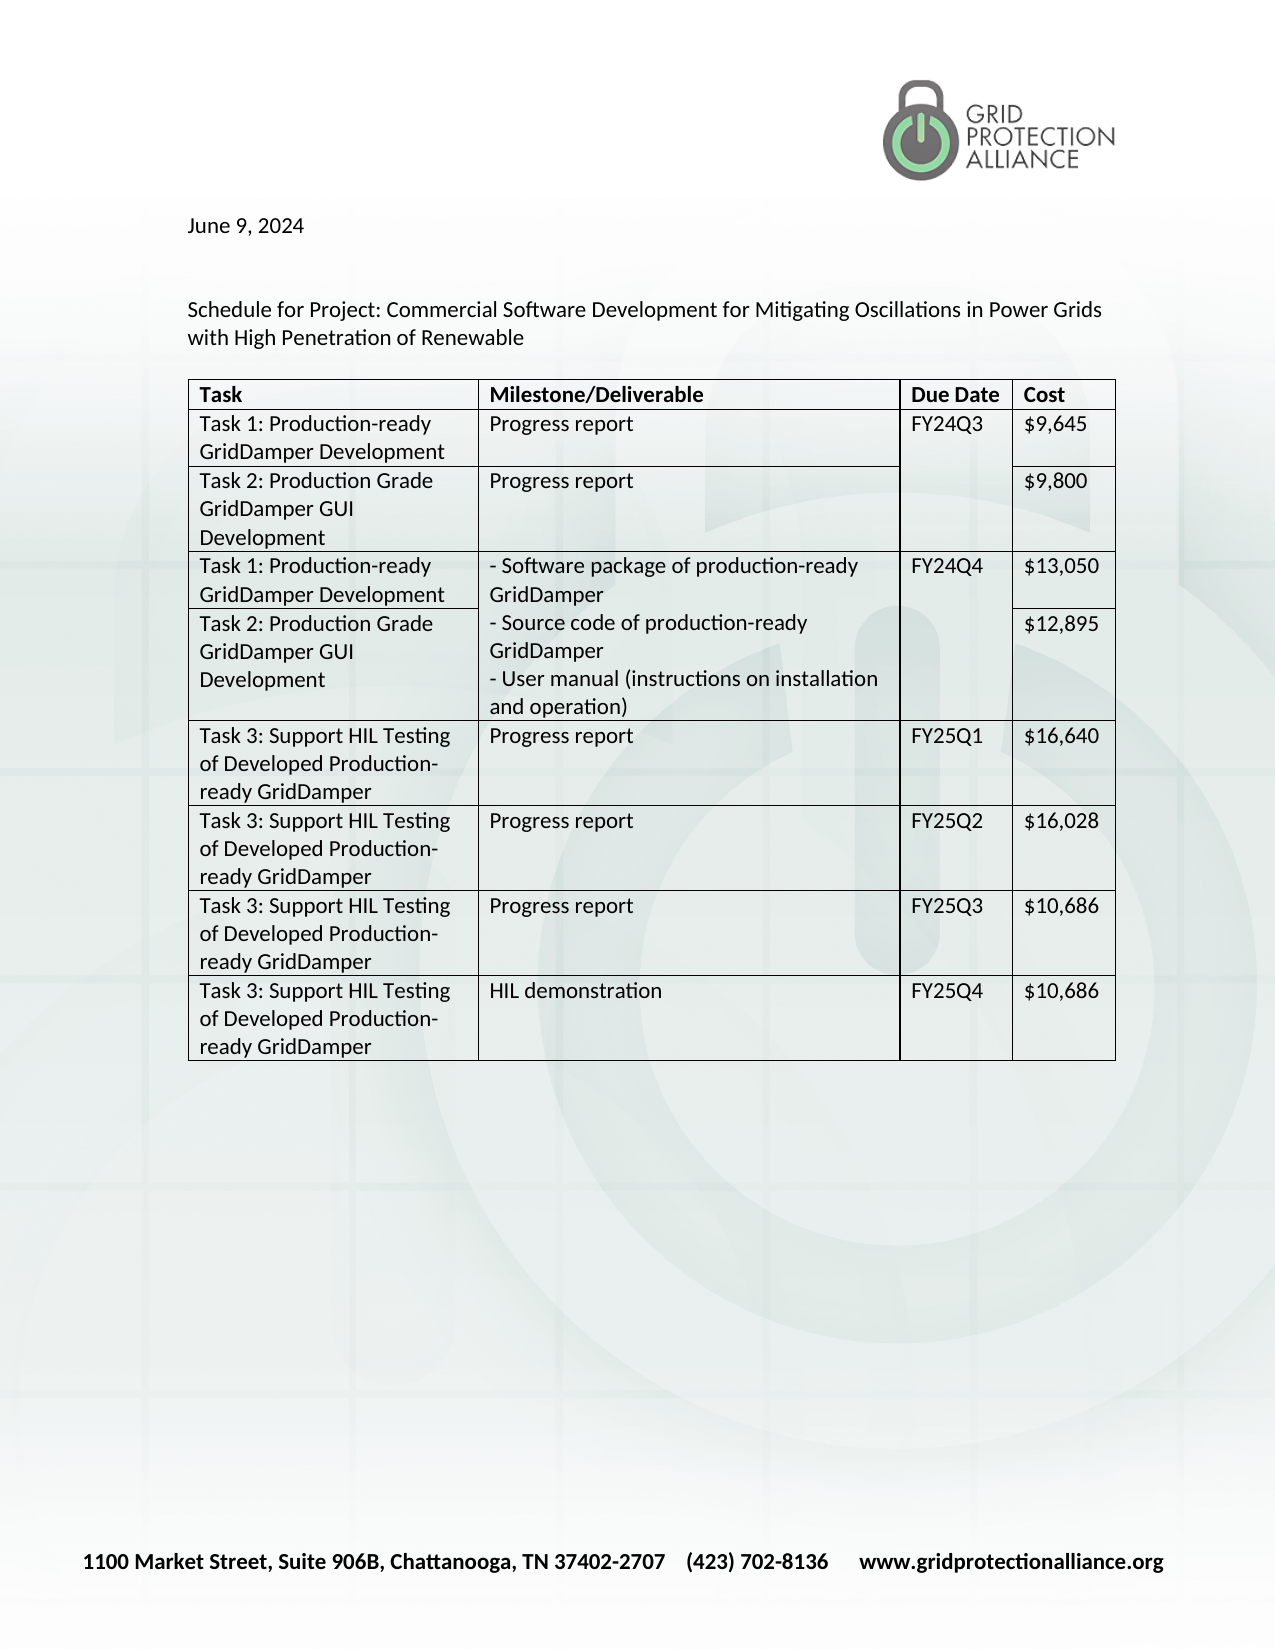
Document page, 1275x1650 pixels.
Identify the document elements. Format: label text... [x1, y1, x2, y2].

table_cell - Software package of production-ready GridDamper - Source code of production-ready GridDamper - User manual (instructions on installation and operation) [479, 552, 899, 720]
table_cell $13,050 [1013, 552, 1115, 608]
table_cell Progress report [479, 467, 899, 551]
table_cell $9,800 [1013, 467, 1115, 551]
table_cell Task 3: Support HIL Testing of Developed Production-ready GridDamper [189, 806, 478, 890]
picture [0, 28, 1275, 1650]
table_header Due Date [901, 380, 1012, 408]
table_cell Progress report [479, 806, 899, 890]
table_cell Progress report [479, 721, 899, 805]
table_cell FY24Q3 [901, 410, 1012, 551]
table_cell FY25Q3 [901, 891, 1012, 975]
table_cell $16,640 [1013, 721, 1115, 805]
table_cell Task 3: Support HIL Testing of Developed Production-ready GridDamper [189, 976, 478, 1060]
table_cell Progress report [479, 410, 899, 466]
table_header Milestone/Deliverable [479, 380, 899, 408]
table_cell $16,028 [1013, 806, 1115, 890]
table_cell FY25Q2 [901, 806, 1012, 890]
table_cell FY25Q4 [901, 976, 1012, 1060]
table_cell HIL demonstration [479, 976, 899, 1060]
table_header Cost [1013, 380, 1115, 408]
table_cell $9,645 [1013, 410, 1115, 466]
table_cell $12,895 [1013, 609, 1115, 720]
table_cell Task 3: Support HIL Testing of Developed Production-ready GridDamper [189, 721, 478, 805]
table_cell $10,686 [1013, 976, 1115, 1060]
table_cell FY25Q1 [901, 721, 1012, 805]
text June 9, 2024 [187, 211, 1116, 239]
table_cell Task 2: Production Grade GridDamper GUI Development [189, 467, 478, 551]
table_cell Task 1: Production-ready GridDamper Development [189, 552, 478, 608]
table_cell Task 3: Support HIL Testing of Developed Production-ready GridDamper [189, 891, 478, 975]
text Schedule for Project: Commercial Software Development for Mitigating Oscillations in Power Grids with High Penetration of Renewable [187, 295, 1116, 351]
table_header Task [189, 380, 478, 408]
table_cell Progress report [479, 891, 899, 975]
table_cell Task 1: Production-ready GridDamper Development [189, 410, 478, 466]
table_cell $10,686 [1013, 891, 1115, 975]
table_cell Task 2: Production Grade GridDamper GUI Development [189, 609, 478, 720]
table_cell FY24Q4 [901, 552, 1012, 720]
